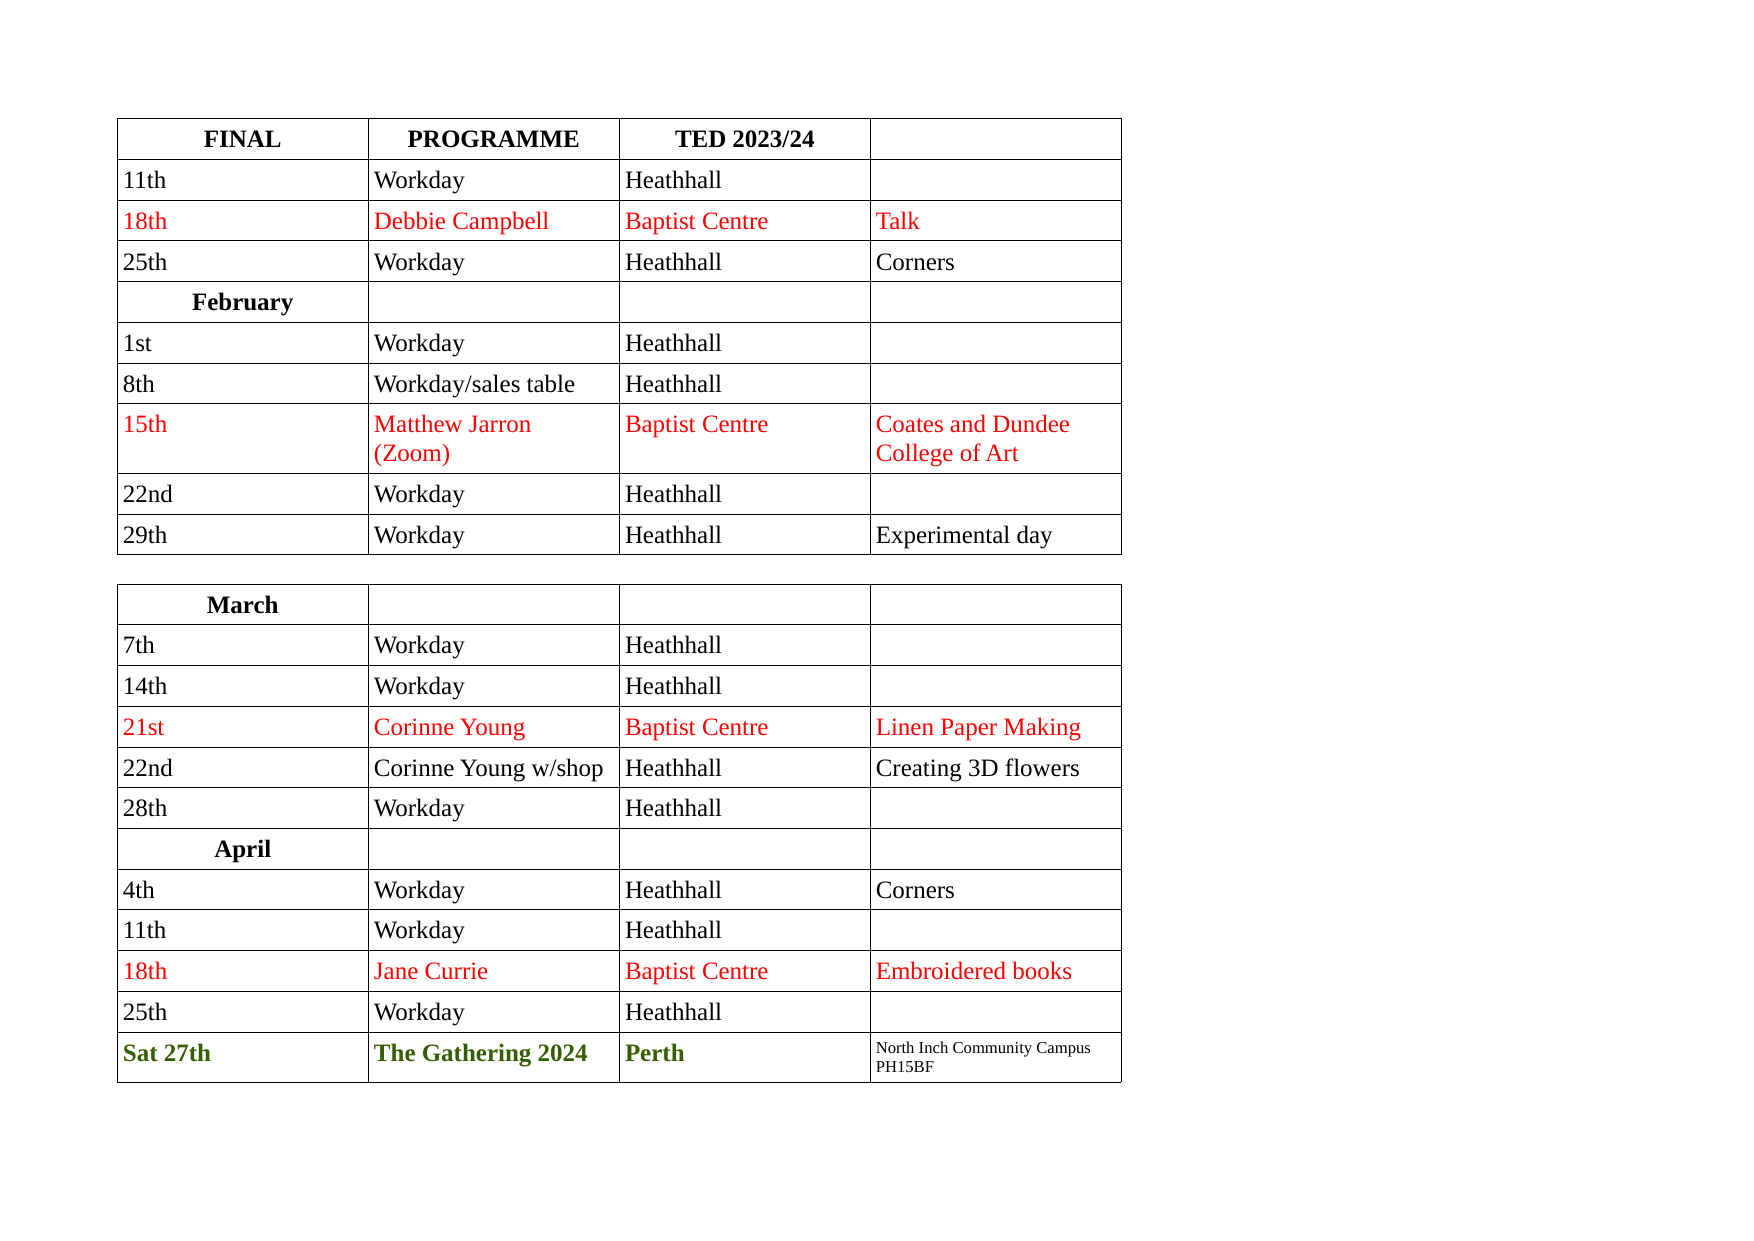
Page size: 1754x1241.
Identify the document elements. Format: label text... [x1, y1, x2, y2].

table_cell Linen Paper Making [871, 707, 1121, 746]
table_cell [871, 992, 1121, 1031]
table_cell 14th [118, 666, 368, 706]
table_header [369, 585, 619, 624]
table_cell 25th [118, 241, 368, 281]
table_cell Corinne Young w/shop [369, 748, 619, 787]
table_cell 11th [118, 160, 368, 199]
table_cell Embroidered books [871, 951, 1121, 991]
table_cell North Inch Community Campus PH15BF [871, 1033, 1121, 1082]
table_cell Coates and Dundee College of Art [871, 404, 1121, 473]
table_cell Workday [369, 625, 619, 665]
table_header [871, 585, 1121, 624]
table_cell [871, 666, 1121, 706]
table_cell 18th [118, 951, 368, 991]
table_cell Matthew Jarron (Zoom) [369, 404, 619, 473]
table_cell Jane Currie [369, 951, 619, 991]
table_cell Baptist Centre [620, 404, 870, 473]
table_cell 22nd [118, 748, 368, 787]
table_cell Baptist Centre [620, 951, 870, 991]
table_header [871, 119, 1121, 159]
table_cell Workday [369, 515, 619, 554]
table_header TED 2023/24 [620, 119, 870, 159]
table_cell Sat 27th [118, 1033, 368, 1082]
table_cell February [118, 282, 368, 322]
table_cell Corners [871, 241, 1121, 281]
table_cell 28th [118, 788, 368, 828]
table_cell Heathhall [620, 323, 870, 362]
table_cell Workday/sales table [369, 364, 619, 403]
table_cell Heathhall [620, 364, 870, 403]
table_cell 15th [118, 404, 368, 473]
table_cell [871, 323, 1121, 362]
table_cell 18th [118, 201, 368, 240]
table_cell Workday [369, 870, 619, 909]
table_cell Workday [369, 474, 619, 513]
table_cell [871, 282, 1121, 322]
table_cell Baptist Centre [620, 201, 870, 240]
table_cell Talk [871, 201, 1121, 240]
table_header FINAL [118, 119, 368, 159]
table_cell Heathhall [620, 910, 870, 950]
table_cell [369, 829, 619, 868]
table_cell Corinne Young [369, 707, 619, 746]
table_cell April [118, 829, 368, 868]
table_cell 11th [118, 910, 368, 950]
table_cell [871, 364, 1121, 403]
table_cell 7th [118, 625, 368, 665]
table_cell Experimental day [871, 515, 1121, 554]
table_cell The Gathering 2024 [369, 1033, 619, 1082]
table_cell Workday [369, 241, 619, 281]
table_cell Heathhall [620, 870, 870, 909]
table_cell Creating 3D flowers [871, 748, 1121, 787]
table_cell Workday [369, 323, 619, 362]
table_cell [369, 282, 619, 322]
table_cell Heathhall [620, 160, 870, 199]
table_cell 8th [118, 364, 368, 403]
table_cell Heathhall [620, 788, 870, 828]
table_cell Perth [620, 1033, 870, 1082]
table_cell [871, 474, 1121, 513]
table_cell Heathhall [620, 474, 870, 513]
table_cell [871, 160, 1121, 199]
table_cell Heathhall [620, 625, 870, 665]
table_cell Heathhall [620, 515, 870, 554]
table_header PROGRAMME [369, 119, 619, 159]
table_cell 29th [118, 515, 368, 554]
table_cell Baptist Centre [620, 707, 870, 746]
table_cell Heathhall [620, 992, 870, 1031]
table_cell Workday [369, 788, 619, 828]
table_cell Heathhall [620, 748, 870, 787]
table_cell 21st [118, 707, 368, 746]
table_cell Corners [871, 870, 1121, 909]
table_cell Workday [369, 910, 619, 950]
table_cell [871, 910, 1121, 950]
table_cell Heathhall [620, 241, 870, 281]
table_cell Debbie Campbell [369, 201, 619, 240]
table_cell 4th [118, 870, 368, 909]
table_cell 22nd [118, 474, 368, 513]
table_cell Workday [369, 666, 619, 706]
table_cell [871, 625, 1121, 665]
table_cell 1st [118, 323, 368, 362]
table_cell [871, 788, 1121, 828]
table_cell 25th [118, 992, 368, 1031]
table_cell Workday [369, 992, 619, 1031]
table_cell Workday [369, 160, 619, 199]
table_cell Heathhall [620, 666, 870, 706]
table_cell [620, 282, 870, 322]
table_cell [871, 829, 1121, 868]
table_header [620, 585, 870, 624]
table_cell [620, 829, 870, 868]
table_header March [118, 585, 368, 624]
